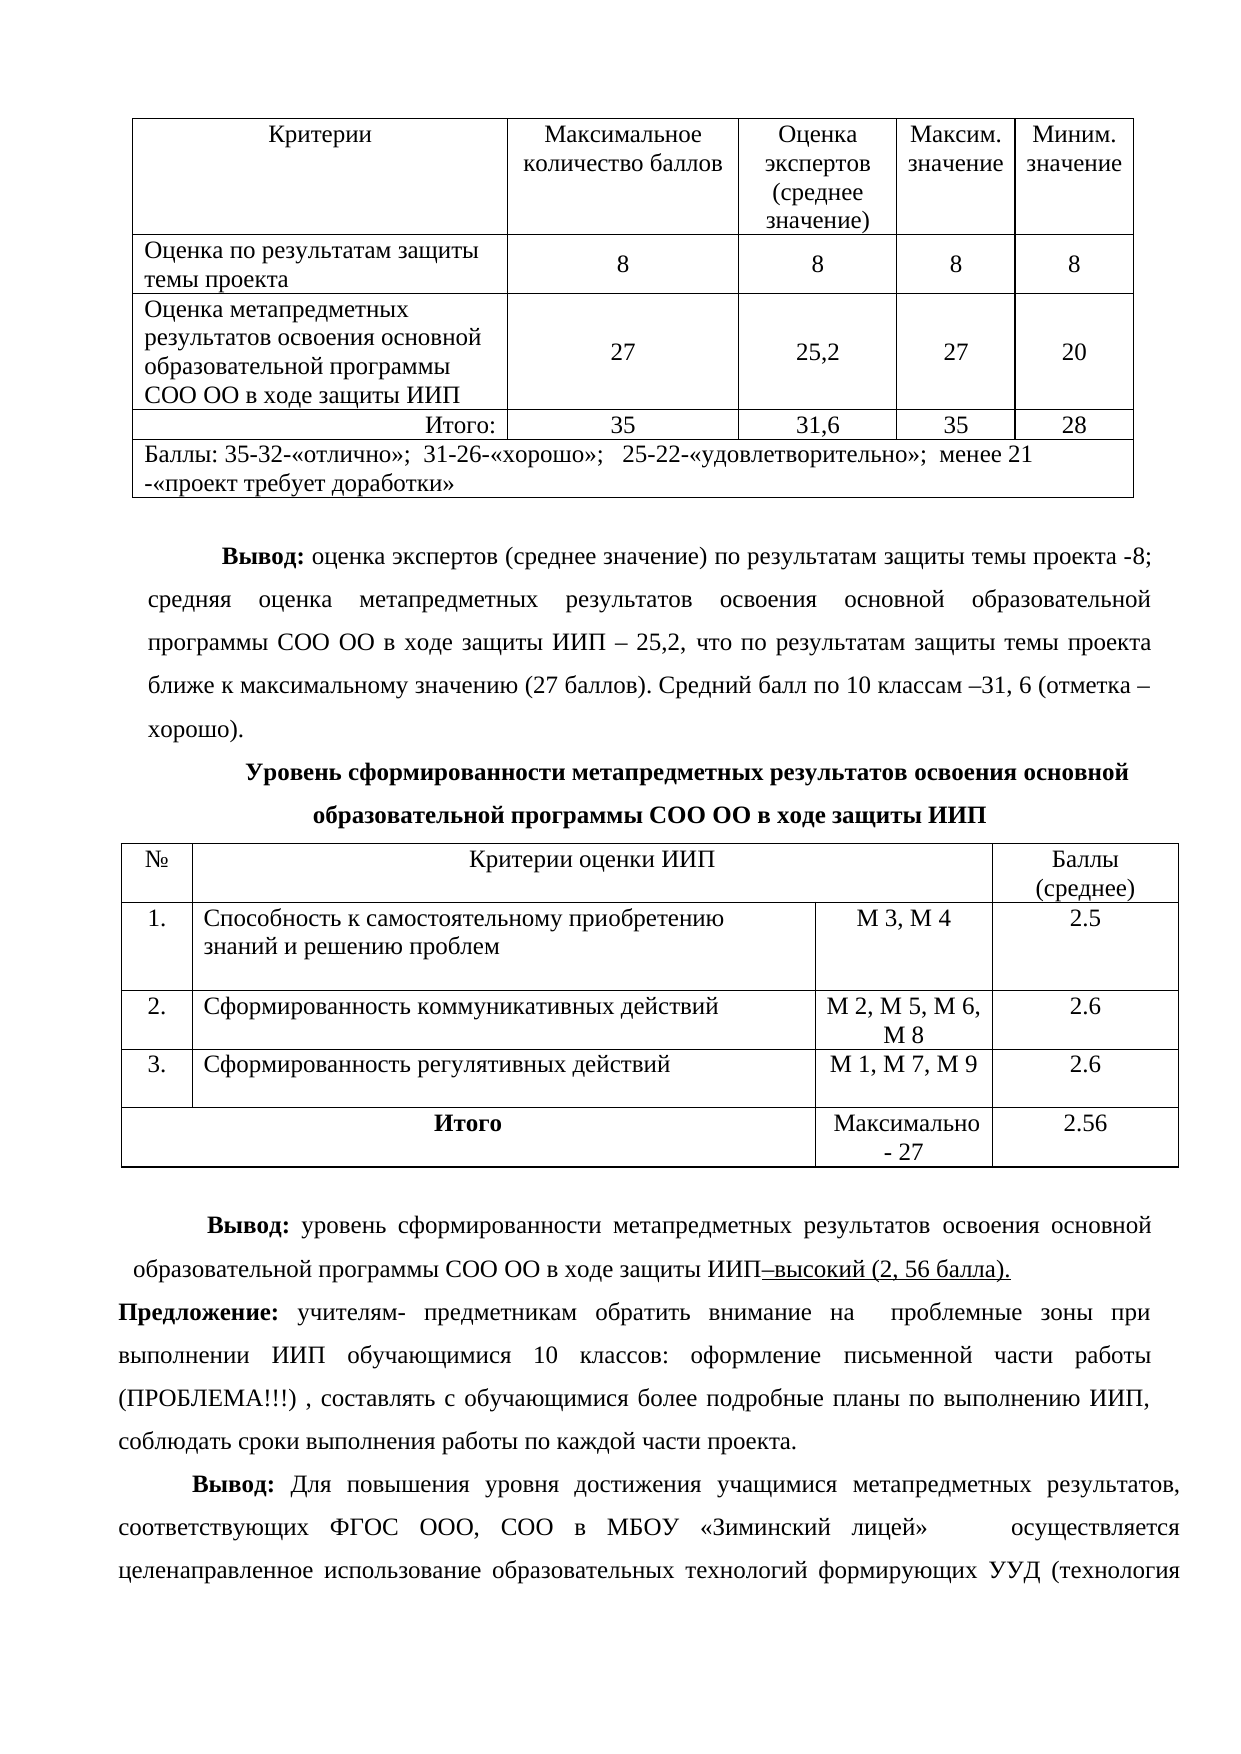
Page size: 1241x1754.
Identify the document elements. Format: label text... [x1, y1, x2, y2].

table_cell 20 [1016, 294, 1133, 409]
table_cell 3. [122, 1050, 192, 1107]
table_cell М 1, М 7, М 9 [816, 1050, 992, 1107]
table_cell 35 [508, 410, 738, 438]
table_cell 2.5 [993, 903, 1178, 990]
table_header Критерии оценки ИИП [193, 844, 992, 902]
table_cell Итого [122, 1108, 815, 1166]
table_cell 27 [897, 294, 1014, 409]
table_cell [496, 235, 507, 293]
table_cell Сформированность регулятивных действий [193, 1050, 815, 1107]
table_header № [122, 844, 192, 902]
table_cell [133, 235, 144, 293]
text Вывод: уровень сформированности метапредметных результатов освоения основной образовательной программы СОО ОО в ходе защиты ИИП–высокий (2, 56 балла). [133, 1211, 1152, 1282]
table_cell Сформированность коммуникативных действий [193, 991, 815, 1048]
table_header Баллы (среднее) [993, 844, 1178, 902]
table_cell 28 [1016, 410, 1133, 438]
table_cell 2.56 [993, 1108, 1178, 1166]
table_cell 25,2 [739, 294, 896, 409]
table_header Оценка экспертов (среднее значение) [739, 119, 896, 234]
table_cell Итого: [133, 410, 507, 438]
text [118, 1469, 1181, 1584]
table_cell М 2, М 5, М 6, М 8 [816, 991, 992, 1048]
table_header Миним. значение [1016, 119, 1133, 234]
table_cell 31,6 [739, 410, 896, 438]
table_cell Максимально - 27 [816, 1108, 992, 1166]
table_cell 2.6 [993, 991, 1178, 1048]
table_cell 27 [508, 294, 738, 409]
text Предложение: учителям- предметникам обратить внимание на проблемные зоны при выполнении ИИП обучающимися 10 классов: оформление письменной части работы (ПРОБЛЕМА!!!) , составлять с обучающимися более подробные планы по выполнению ИИП, соблюдать сроки выполнения работы по каждой части проекта. [118, 1297, 1152, 1455]
table_cell Способность к самостоятельному приобретению знаний и решению проблем [193, 903, 815, 990]
table_cell 2.6 [993, 1050, 1178, 1107]
table_cell Оценка метапредметных результатов освоения основной образовательной программы СОО ОО в ходе защиты ИИП [133, 294, 507, 409]
table_cell 8 [739, 235, 896, 293]
text Вывод: оценка экспертов (среднее значение) по результатам защиты темы проекта -8; средняя оценка метапредметных результатов освоения основной образовательной программы СОО ОО в ходе защиты ИИП – 25,2, что по результатам защиты темы проекта ближе к максимальному значению (27 баллов). Средний балл по 10 классам –31, 6 (отметка – хорошо). [148, 541, 1152, 742]
table_cell 1. [122, 903, 192, 990]
table_cell 8 [897, 235, 1014, 293]
table_cell 8 [1016, 235, 1133, 293]
table_cell 35 [897, 410, 1014, 438]
table_cell 2. [122, 991, 192, 1048]
table_cell 8 [508, 235, 738, 293]
table_cell М 3, М 4 [816, 903, 992, 990]
table_header Максим. значение [897, 119, 1014, 234]
table_cell Баллы: 35-32-«отлично»; 31-26-«хорошо»; 25-22-«удовлетворительно»; менее 21 -«проект требует доработки» [133, 440, 1133, 497]
table_header Критерии [133, 119, 507, 234]
table_header Максимальное количество баллов [508, 119, 738, 234]
text Уровень сформированности метапредметных результатов освоения основной образовательной программы СОО ОО в ходе защиты ИИП [148, 757, 1152, 829]
